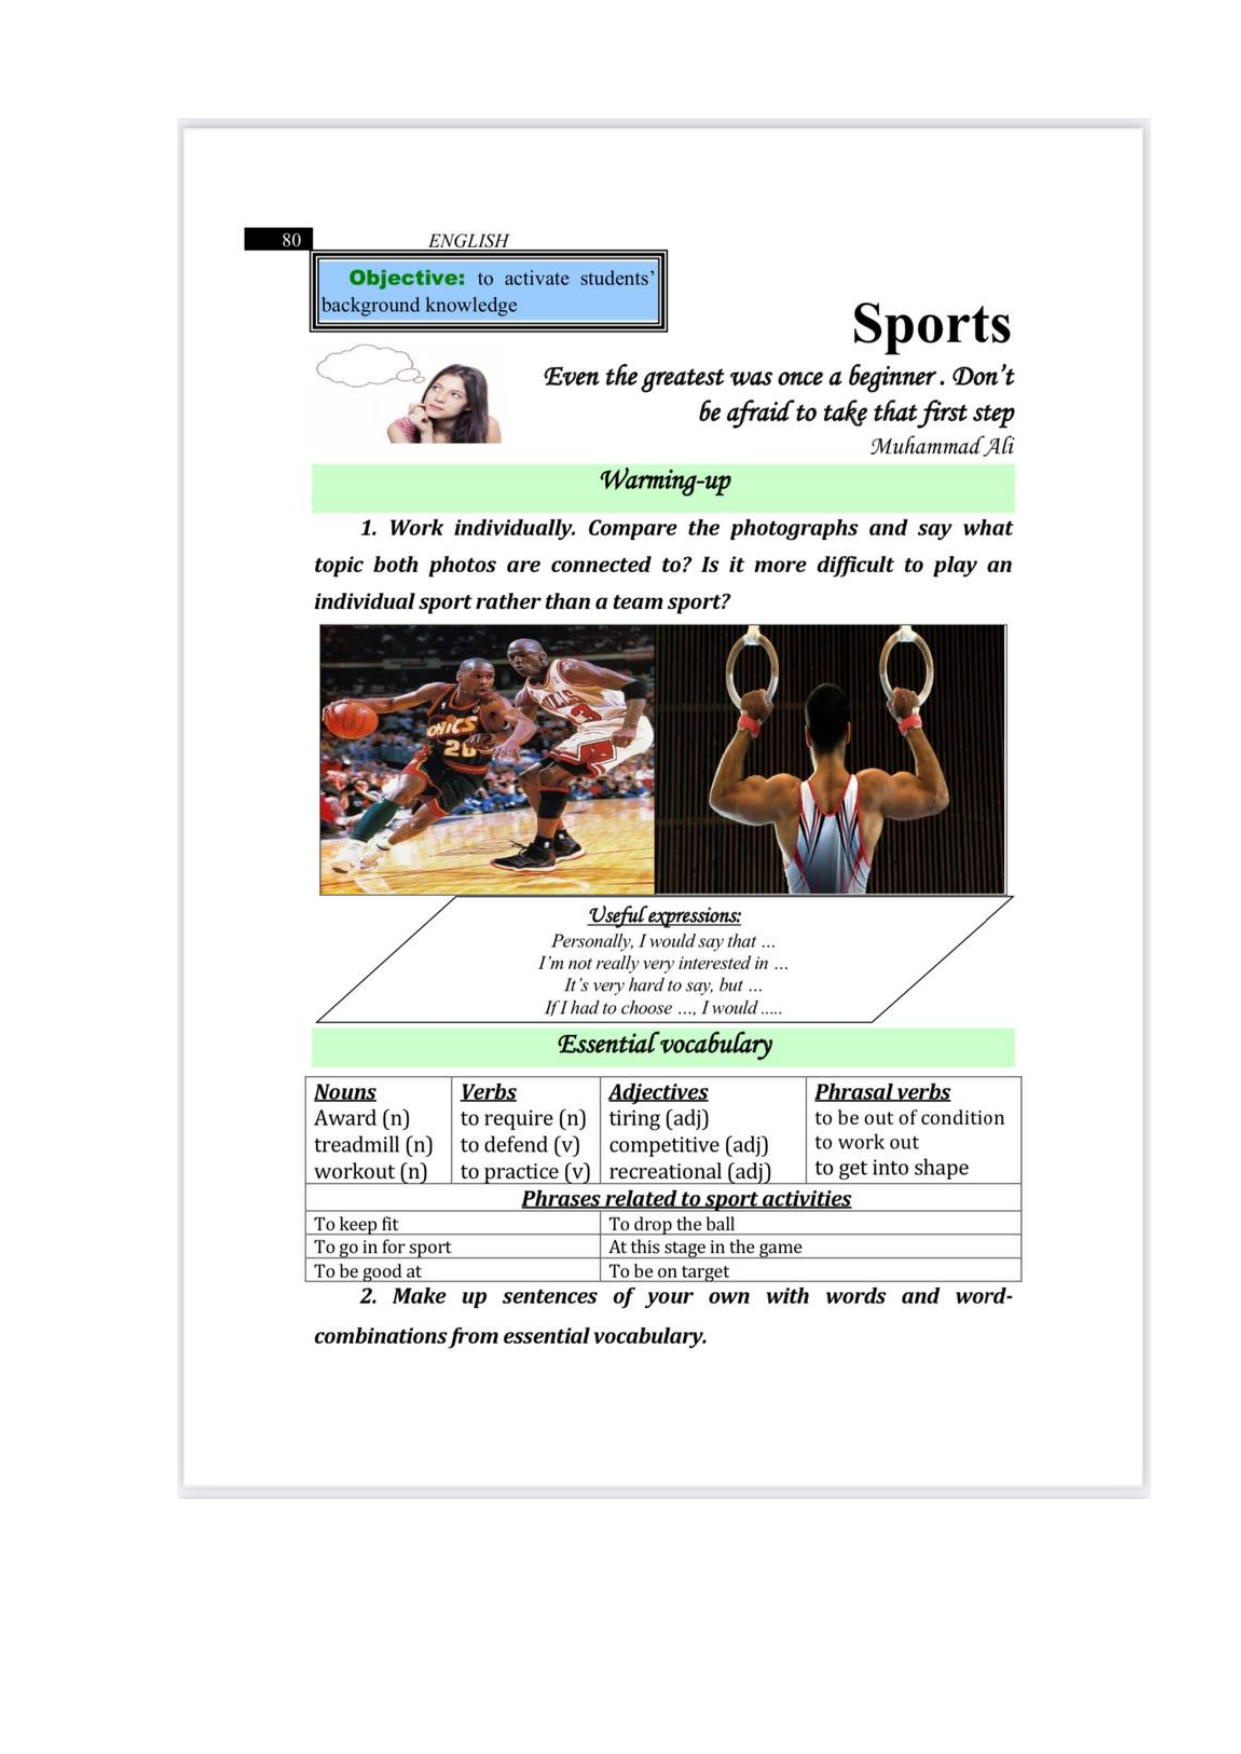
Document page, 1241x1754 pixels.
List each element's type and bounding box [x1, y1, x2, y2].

picture [177, 118, 1151, 1499]
